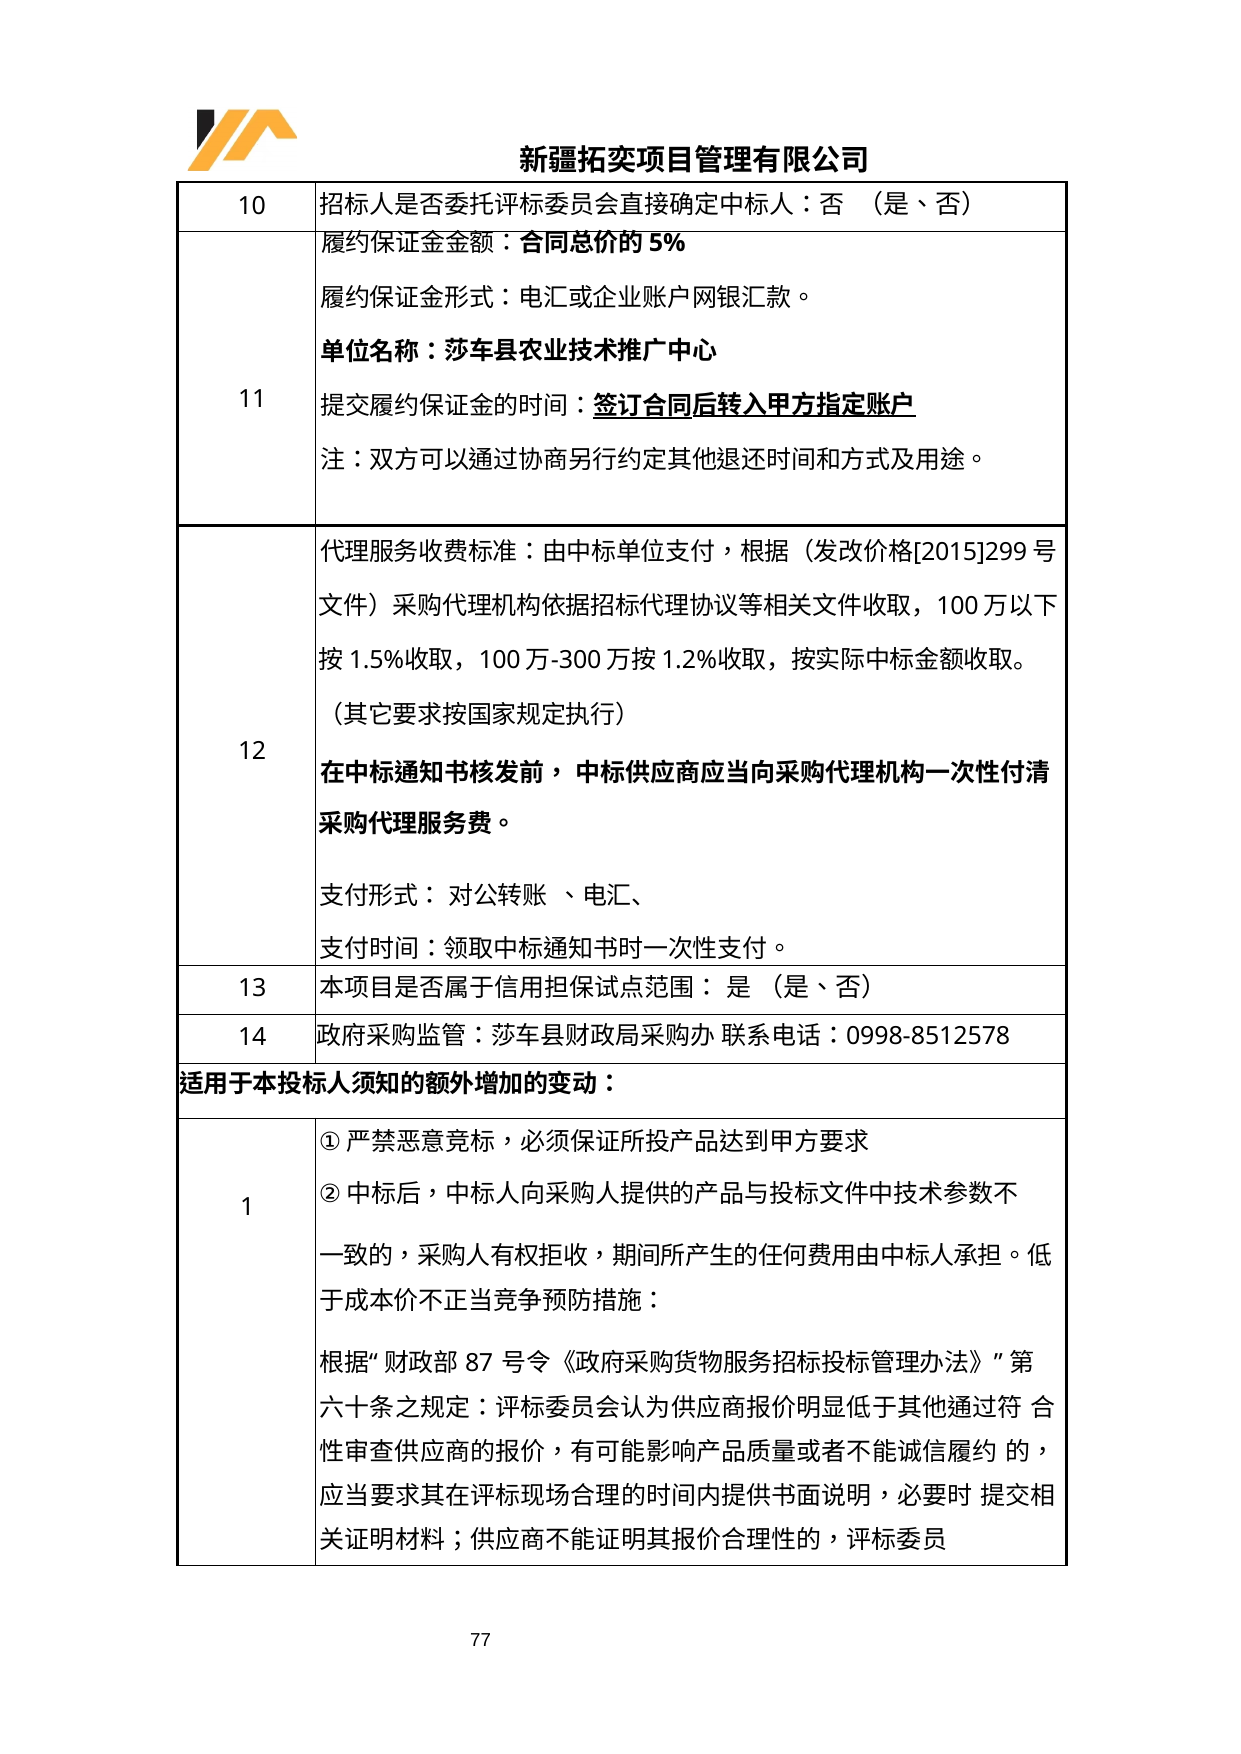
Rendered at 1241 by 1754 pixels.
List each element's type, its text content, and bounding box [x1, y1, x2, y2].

table_cell 代理服务收费标准：由中标单位支付，根据（发改价格[2015]299号文件）采购代理机构依据招标代理协议等相关文件收取，100万以下按1.5%收取，100万-300万按1.2%收取，按实际中标金额收取。（其它要求按国家规定执行） 在中标通知书核发前， 中标供应商应当向采购代理机构一次性付清采购代理服务费。 支付形式： 对公转账 、电汇、 支付时间：领取中标通知书时一次性支付。 [316, 527, 1065, 965]
table_cell 14 [179, 1015, 315, 1063]
table_cell 11 [179, 232, 315, 524]
table_cell 1 [179, 1119, 315, 1565]
table_cell 13 [179, 966, 315, 1014]
table_cell 12 [179, 527, 315, 965]
table_cell 本项目是否属于信用担保试点范围： 是 （是、否） [316, 966, 1065, 1014]
picture [187, 103, 298, 171]
table_cell 政府采购监管：莎车县财政局采购办 联系电话：0998-8512578 [316, 1015, 1065, 1063]
table_cell 招标人是否委托评标委员会直接确定中标人：否 （是、否） [316, 183, 1065, 231]
table_cell 10 [179, 183, 315, 231]
table_cell 适用于本投标人须知的额外增加的变动： [179, 1064, 1065, 1118]
table_cell 履约保证金金额：合同总价的5% 履约保证金形式：电汇或企业账户网银汇款。 单位名称：莎车县农业技术推广中心 提交履约保证金的时间：签订合同后转入甲方指定账户 注：双方可以通过协商另行约定其他退还时间和方式及用途。 [316, 232, 1065, 524]
